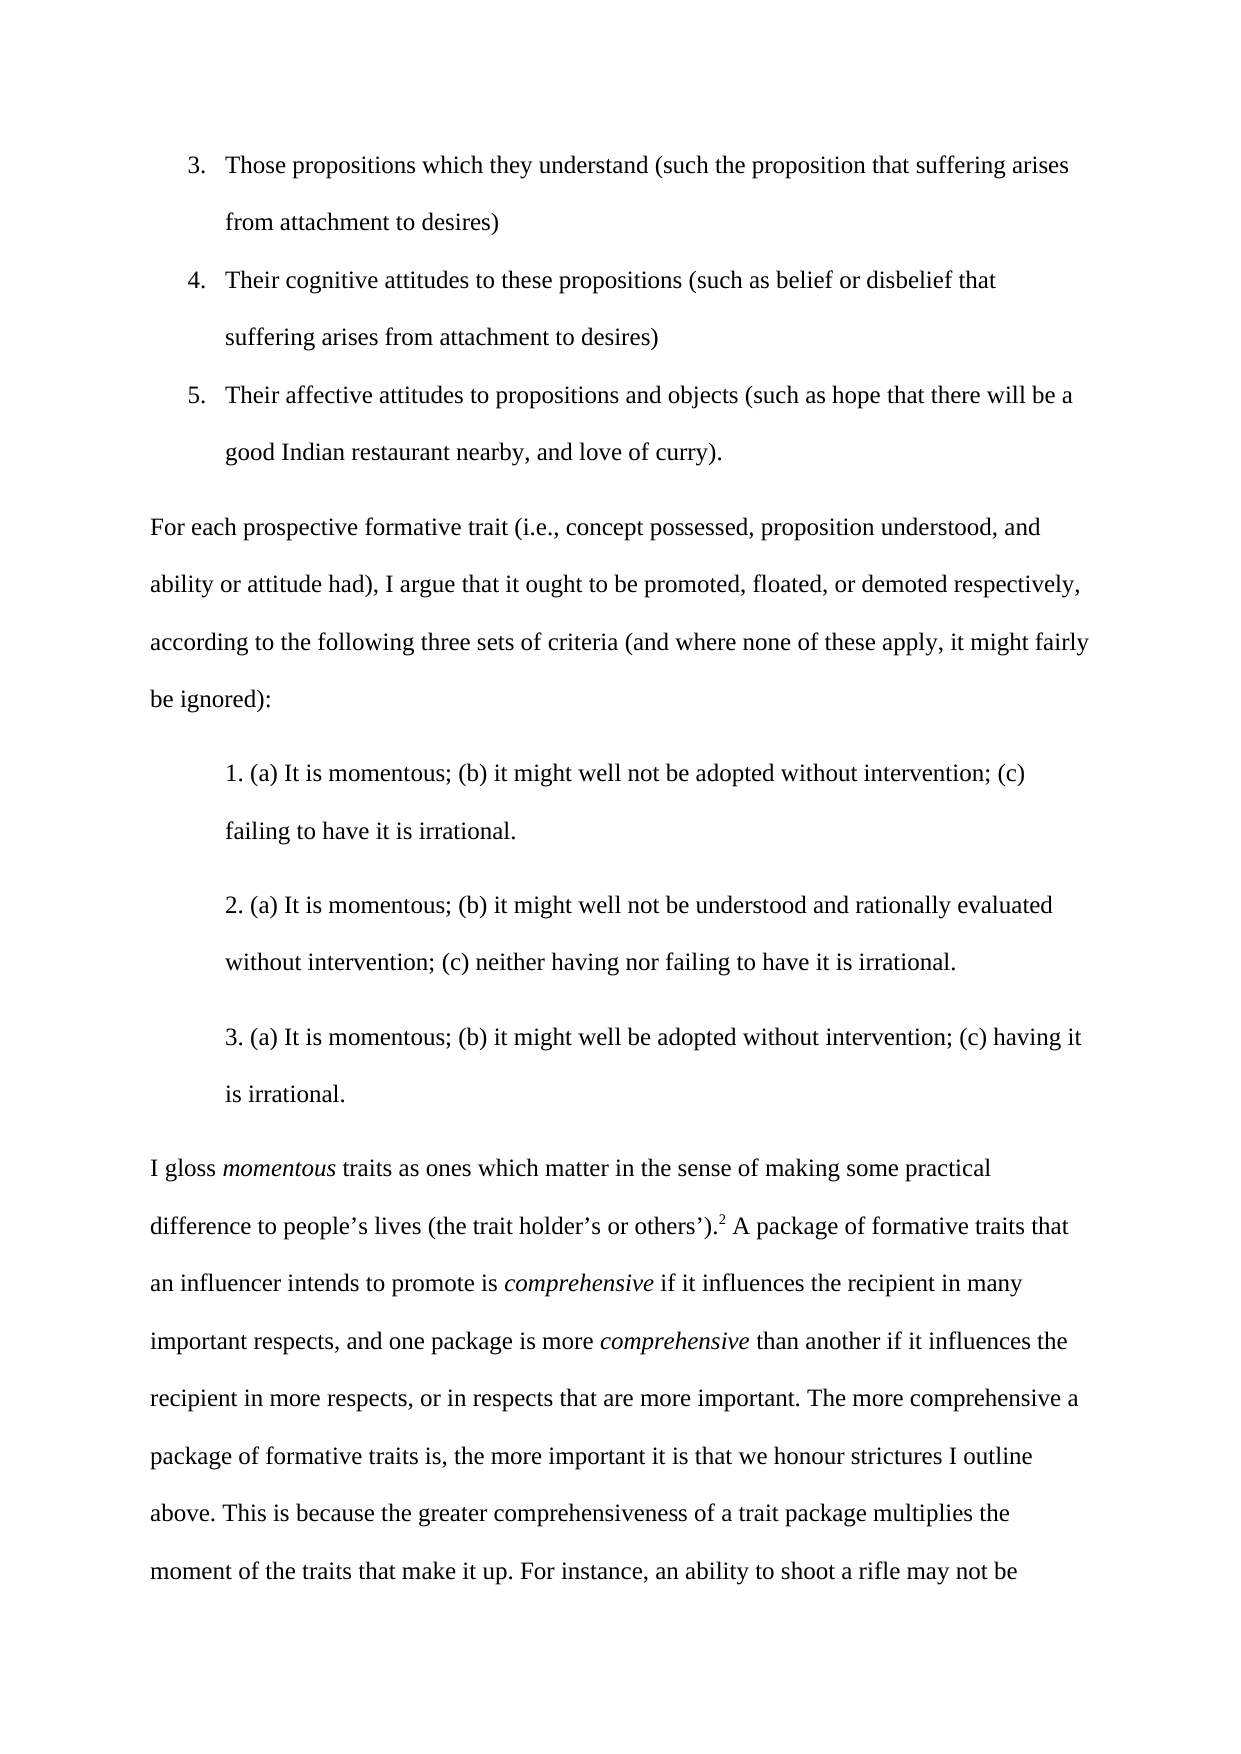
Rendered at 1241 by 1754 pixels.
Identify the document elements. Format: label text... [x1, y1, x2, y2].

list Their affective attitudes to propositions and objects (such as hope that there will be a good Indian restaurant nearby, and love of curry). [187, 380, 1090, 466]
text For each prospective formative trait (i.e., concept possessed, proposition understood, and ability or attitude had), I argue that it ought to be promoted, floated, or demoted respectively, according to the following three sets of criteria (and where none of these apply, it might fairly be ignored): [150, 512, 1090, 713]
text 2. (a) It is momentous; (b) it might well not be understood and rationally evaluated without intervention; (c) neither having nor failing to have it is irrational. [225, 890, 1090, 976]
list Their cognitive attitudes to these propositions (such as belief or disbelief that suffering arises from attachment to desires) [187, 265, 1090, 351]
list Those propositions which they understand (such the proposition that suffering arises from attachment to desires) [187, 150, 1090, 236]
text 1. (a) It is momentous; (b) it might well not be adopted without intervention; (c) failing to have it is irrational. [225, 758, 1090, 844]
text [150, 1153, 1090, 1584]
text 3. (a) It is momentous; (b) it might well be adopted without intervention; (c) having it is irrational. [225, 1022, 1090, 1108]
